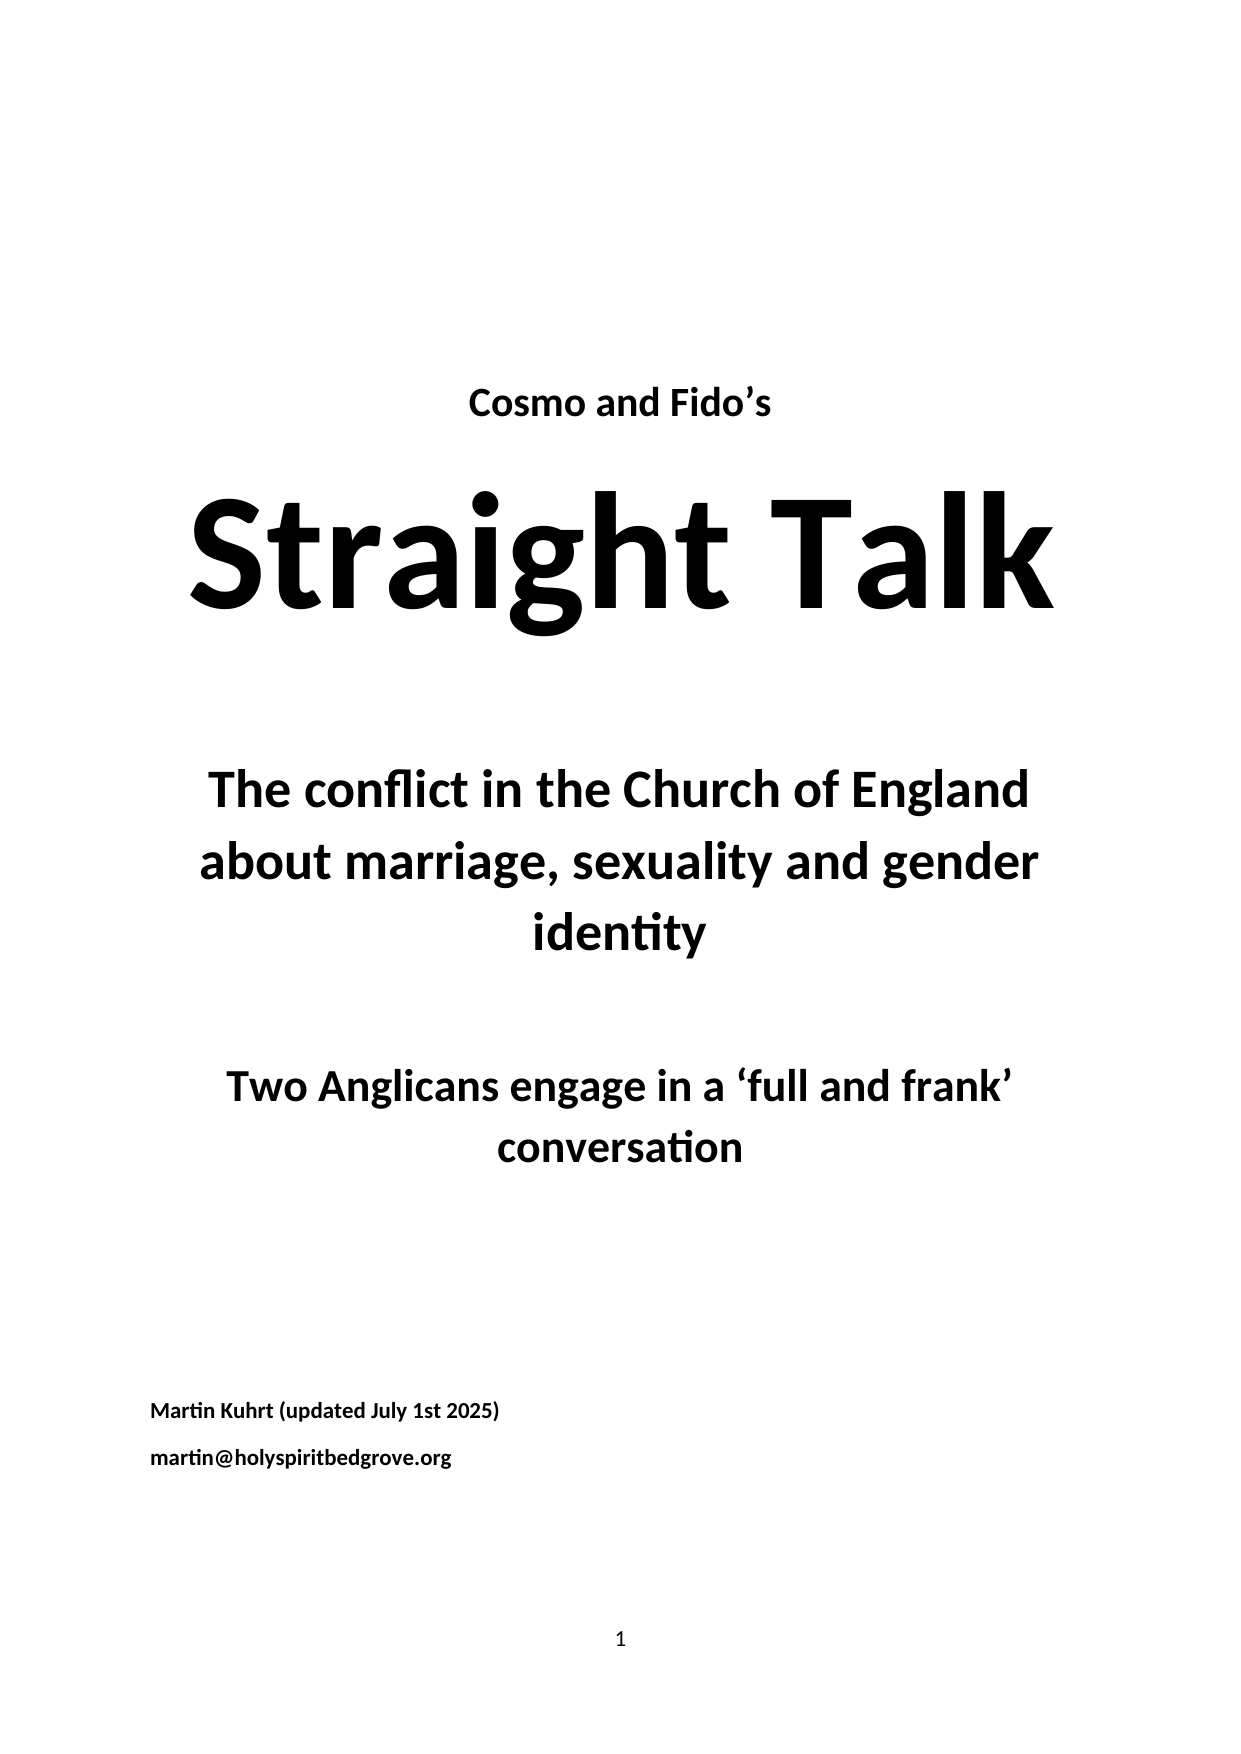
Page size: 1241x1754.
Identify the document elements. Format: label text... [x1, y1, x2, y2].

text Straight Talk [150, 447, 1090, 651]
text Martin Kuhrt (updated July 1st 2025) [150, 1396, 1090, 1424]
text martin@holyspiritbedgrove.org [150, 1443, 1090, 1471]
text Cosmo and Fido’s [150, 376, 1090, 426]
text Two Anglicans engage in a ‘full and frank’ conversation [150, 1057, 1090, 1174]
text The conflict in the Church of England about marriage, sexuality and gender identity [150, 755, 1090, 964]
